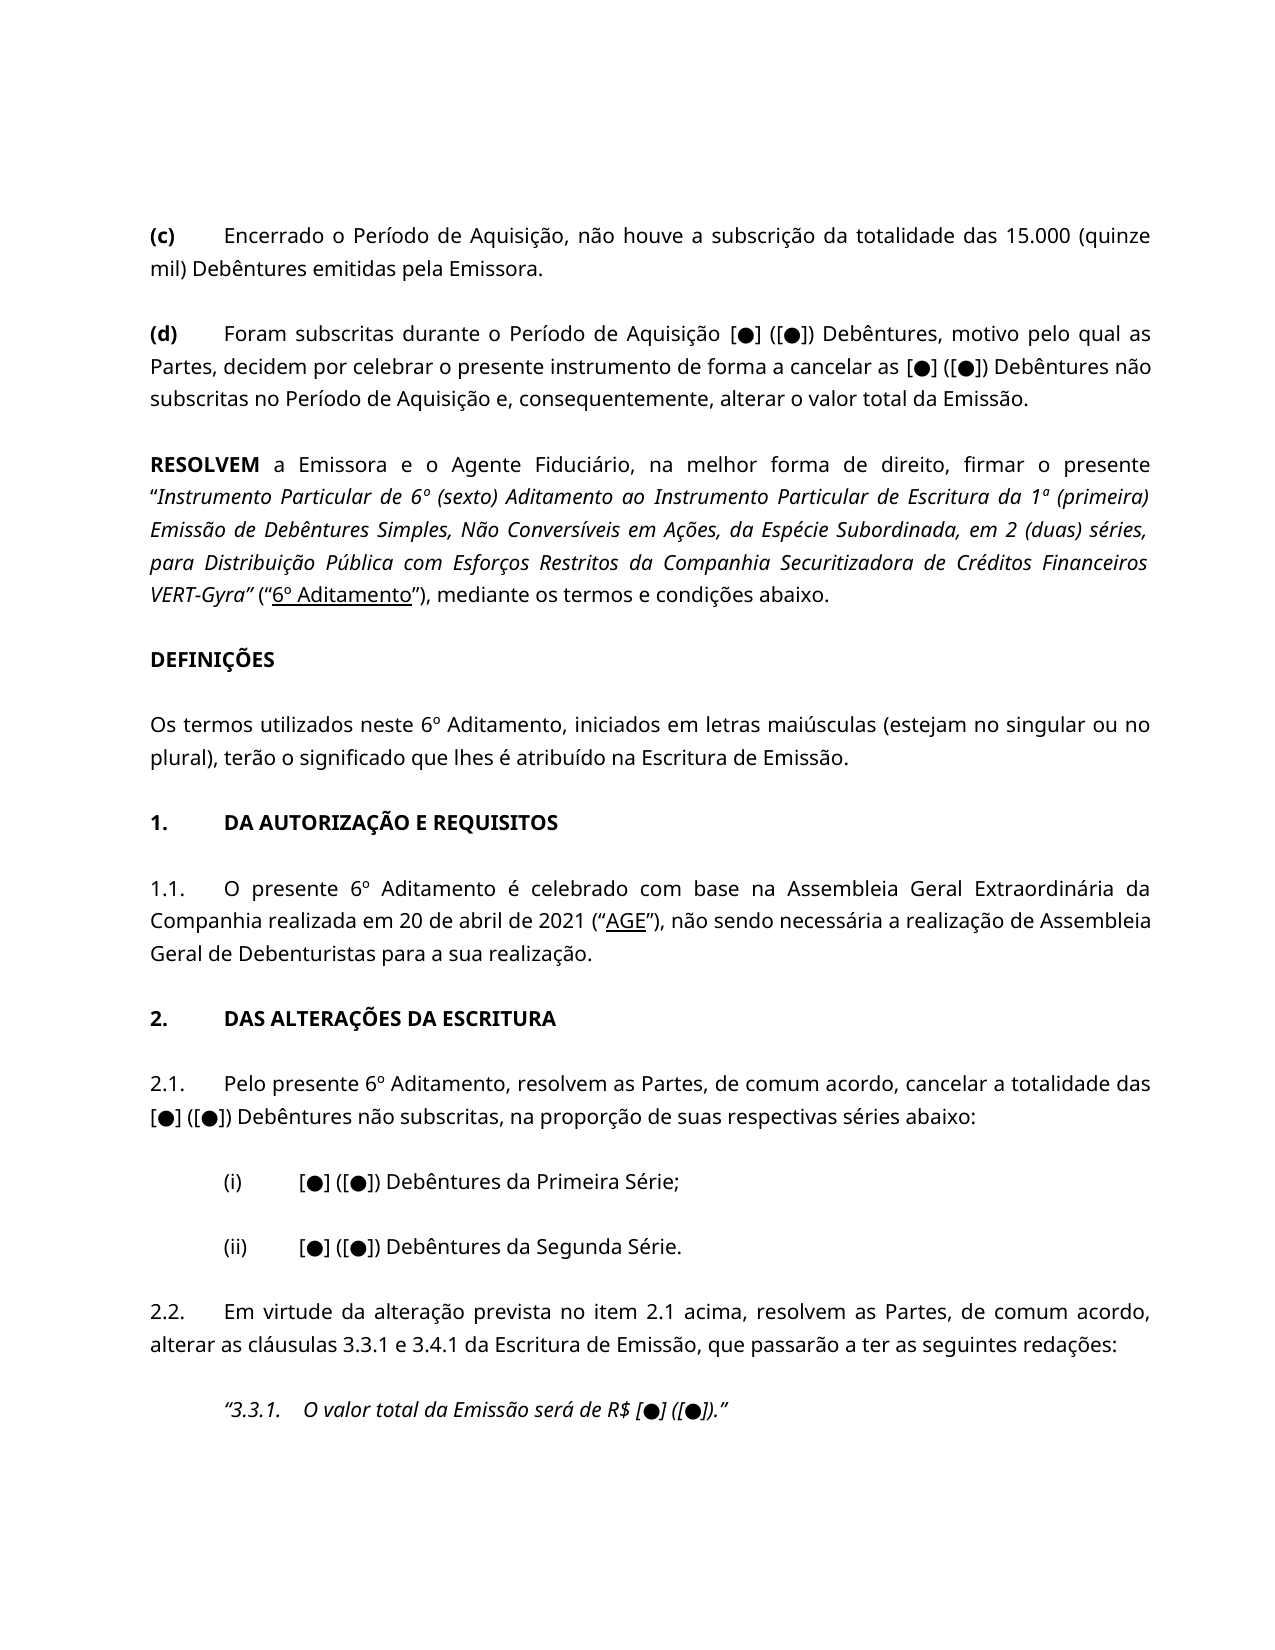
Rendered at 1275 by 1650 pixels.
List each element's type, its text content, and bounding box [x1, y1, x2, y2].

text 2.1. Pelo presente 6º Aditamento, resolvem as Partes, de comum acordo, cancelar a totalidade das [●] ([●]) Debêntures não subscritas, na proporção de suas respectivas séries abaixo: [150, 1069, 1152, 1130]
text 1. DA AUTORIZAÇÃO E REQUISITOS [150, 808, 1152, 837]
text RESOLVEM a Emissora e o Agente Fiduciário, na melhor forma de direito, firmar o presente “Instrumento Particular de 6º (sexto) Aditamento ao Instrumento Particular de Escritura da 1ª (primeira) Emissão de Debêntures Simples, Não Conversíveis em Ações, da Espécie Subordinada, em 2 (duas) séries, para Distribuição Pública com Esforços Restritos da Companhia Securitizadora de Créditos Financeiros VERT-Gyra” (“6º Aditamento”), mediante os termos e condições abaixo. [150, 450, 1152, 609]
list [●] ([●]) Debêntures da Primeira Série; [224, 1167, 1152, 1196]
text (c) Encerrado o Período de Aquisição, não houve a subscrição da totalidade das 15.000 (quinze mil) Debêntures emitidas pela Emissora. [150, 222, 1152, 283]
text “3.3.1. O valor total da Emissão será de R$ [●] ([●]).” [223, 1395, 1152, 1424]
text DEFINIÇÕES [150, 645, 1152, 674]
text 2.2. Em virtude da alteração prevista no item 2.1 acima, resolvem as Partes, de comum acordo, alterar as cláusulas 3.3.1 e 3.4.1 da Escritura de Emissão, que passarão a ter as seguintes redações: [150, 1297, 1152, 1358]
text 1.1. O presente 6º Aditamento é celebrado com base na Assembleia Geral Extraordinária da Companhia realizada em 20 de abril de 2021 (“AGE”), não sendo necessária a realização de Assembleia Geral de Debenturistas para a sua realização. [150, 874, 1152, 967]
list [●] ([●]) Debêntures da Segunda Série. [224, 1232, 1152, 1261]
text 2. DAS ALTERAÇÕES DA ESCRITURA [150, 1004, 1152, 1032]
text Os termos utilizados neste 6º Aditamento, iniciados em letras maiúsculas (estejam no singular ou no plural), terão o significado que lhes é atribuído na Escritura de Emissão. [150, 711, 1152, 772]
text (d) Foram subscritas durante o Período de Aquisição [●] ([●]) Debêntures, motivo pelo qual as Partes, decidem por celebrar o presente instrumento de forma a cancelar as [●] ([●]) Debêntures não subscritas no Período de Aquisição e, consequentemente, alterar o valor total da Emissão. [150, 319, 1152, 413]
